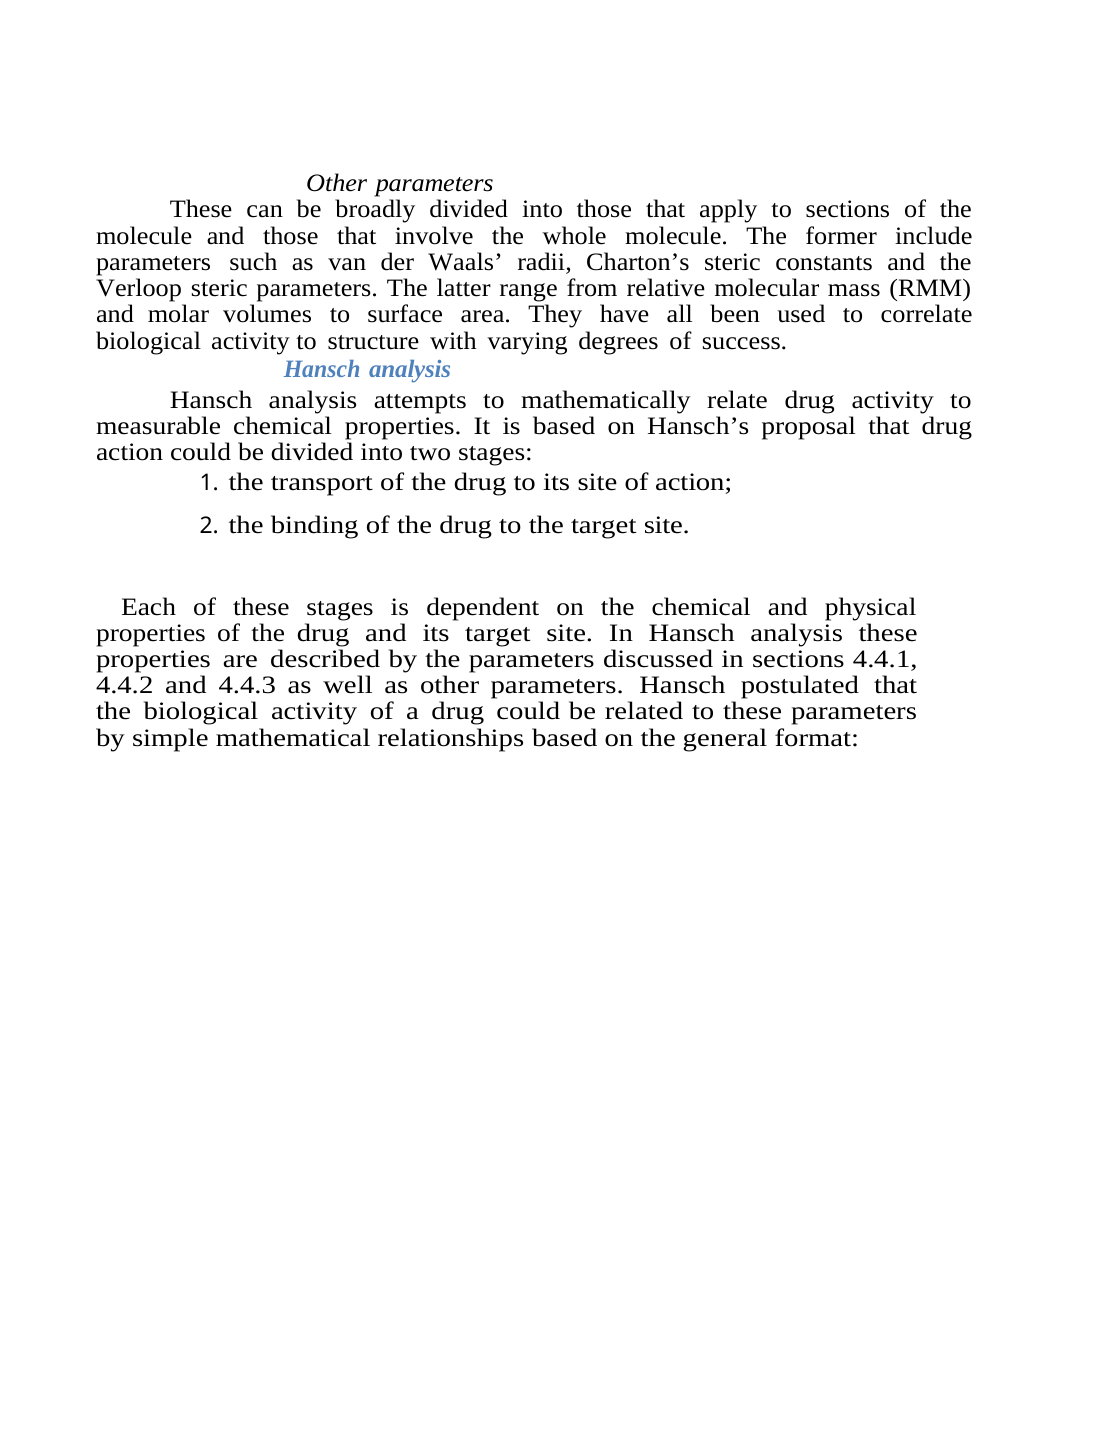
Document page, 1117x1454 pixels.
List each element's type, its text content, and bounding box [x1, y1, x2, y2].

text Hansch analysis attempts to mathematically relate drug activity to measurable chemical properties. It is based on Hansch’s proposal that drug action could be divided into two stages: [96, 388, 972, 466]
text These can be broadly divided into those that apply to sections of the molecule and those that involve the whole molecule. The former include parameters such as van der Waals’ radii, Charton’s steric constants and the Verloop steric parameters. The latter range from relative molecular mass (RMM) and molar volumes to surface area. They have all been used to correlate biological activity to structure with varying degrees of success. [96, 197, 972, 354]
subtitle Hansch analysis [96, 354, 1025, 383]
list the transport of the drug to its site of action; [199, 466, 1025, 497]
subtitle Other parameters [96, 168, 1025, 197]
list the binding of the drug to the target site. [199, 509, 1025, 540]
text Each of these stages is dependent on the chemical and physical properties of the drug and its target site. In Hansch analysis these properties are described by the parameters discussed in sections 4.4.1, 4.4.2 and 4.4.3 as well as other parameters. Hansch postulated that the biological activity of a drug could be related to these parameters by simple mathematical relationships based on the general format: [96, 594, 917, 751]
